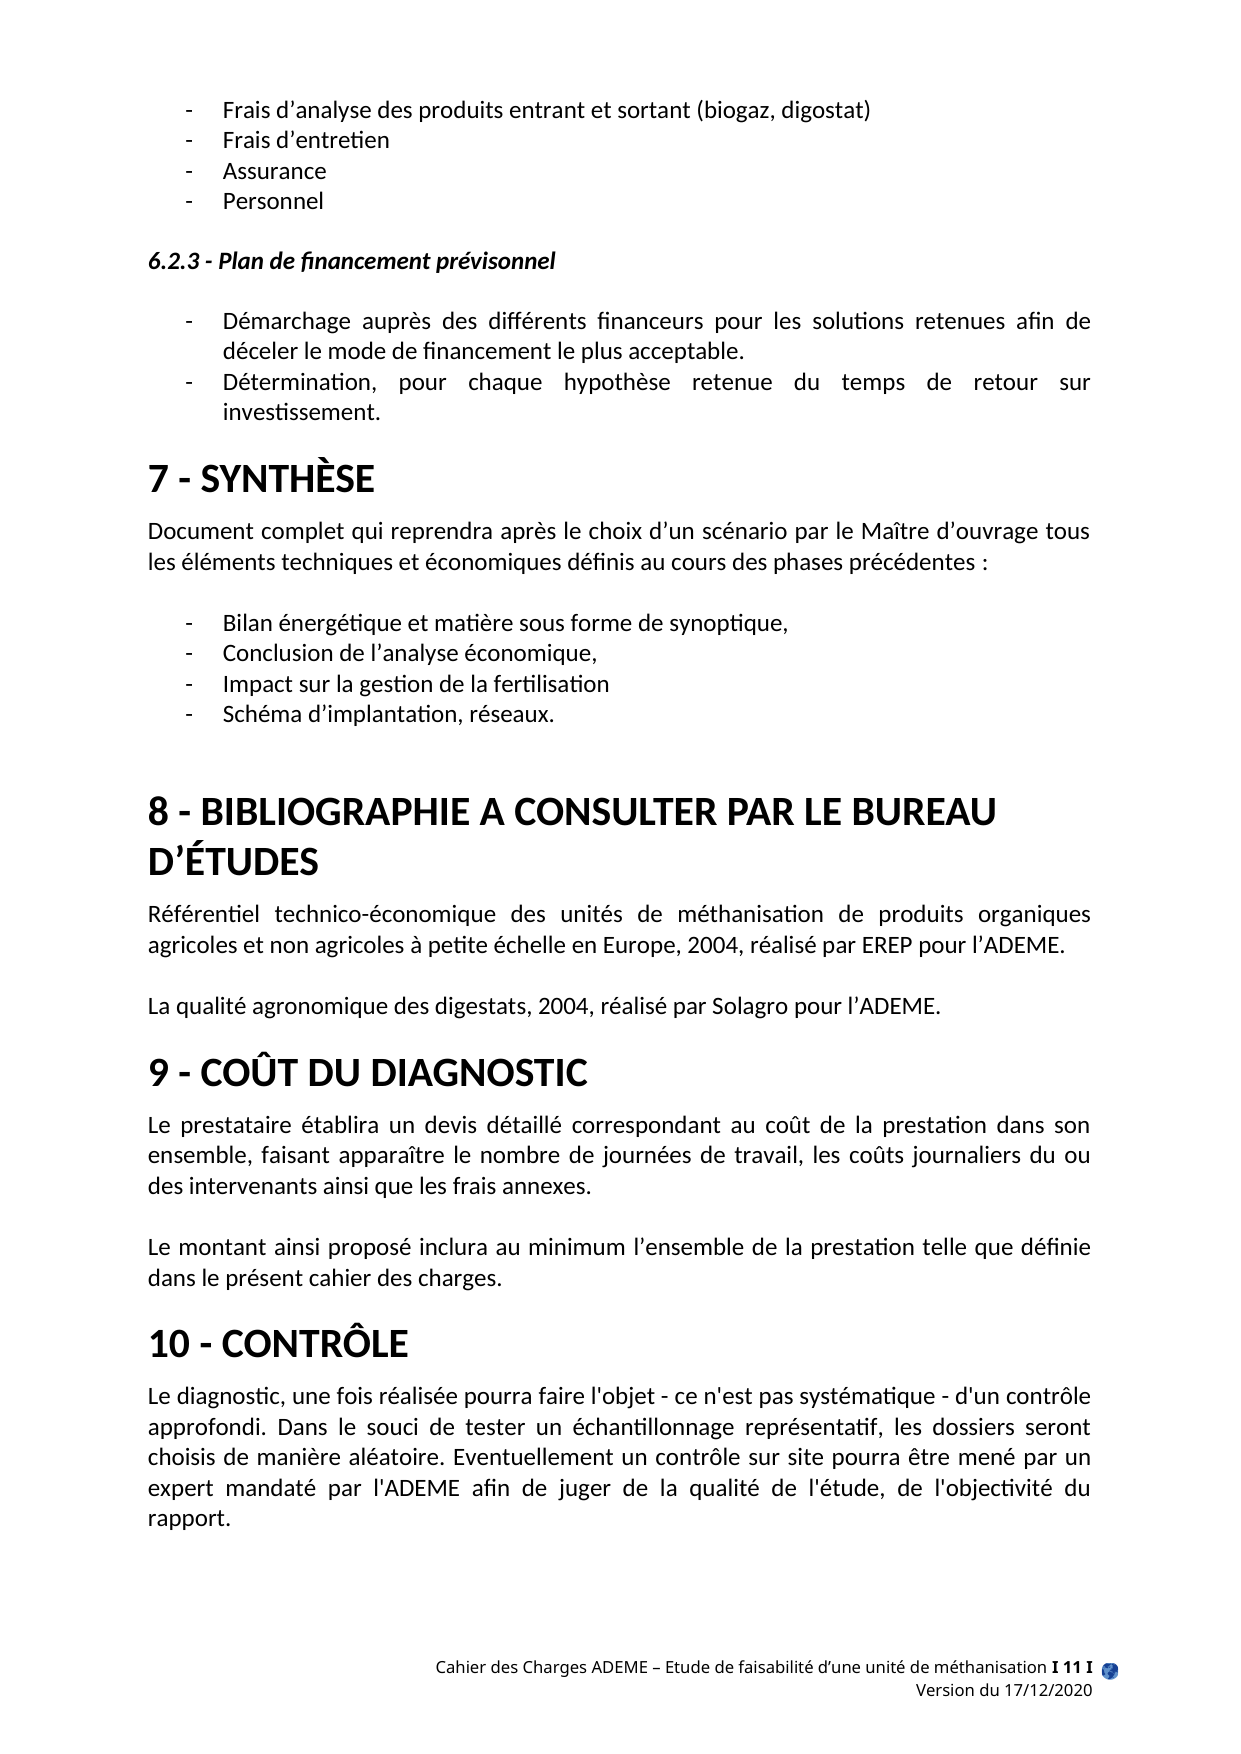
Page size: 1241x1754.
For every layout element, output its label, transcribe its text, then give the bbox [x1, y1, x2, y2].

subtitle CONTRÔLE [148, 1317, 1092, 1368]
list Bilan énergétique et matière sous forme de synoptique, [185, 607, 1092, 637]
text La qualité agronomique des digestats, 2004, réalisé par Solagro pour l’ADEME. [148, 990, 1092, 1021]
list Personnel [185, 186, 1092, 216]
text Le diagnostic, une fois réalisée pourra faire l'objet - ce n'est pas systématique - d'un contrôle approfondi. Dans le souci de tester un échantillonnage représentatif, les dossiers seront choisis de manière aléatoire. Eventuellement un contrôle sur site pourra être mené par un expert mandaté par l'ADEME afin de juger de la qualité de l'étude, de l'objectivité du rapport. [148, 1381, 1092, 1533]
list Frais d’analyse des produits entrant et sortant (biogaz, digostat) [185, 94, 1092, 124]
list Démarchage auprès des différents financeurs pour les solutions retenues afin de déceler le mode de financement le plus acceptable. [185, 305, 1092, 366]
subtitle Bibliographie a consulter par le bureau d’études [148, 784, 1092, 886]
text Le prestataire établira un devis détaillé correspondant au coût de la prestation dans son ensemble, faisant apparaître le nombre de journées de travail, les coûts journaliers du ou des intervenants ainsi que les frais annexes. [148, 1109, 1092, 1201]
text Le montant ainsi proposé inclura au minimum l’ensemble de la prestation telle que définie dans le présent cahier des charges. [148, 1231, 1092, 1292]
picture [1101, 1663, 1119, 1680]
text Référentiel technico-économique des unités de méthanisation de produits organiques agricoles et non agricoles à petite échelle en Europe, 2004, réalisé par EREP pour l’ADEME. [148, 899, 1092, 960]
list Frais d’entretien [185, 124, 1092, 155]
subtitle Synthèse [148, 452, 1092, 503]
list Impact sur la gestion de la fertilisation [185, 668, 1092, 698]
list Détermination, pour chaque hypothèse retenue du temps de retour sur investissement. [185, 366, 1092, 427]
list Assurance [185, 155, 1092, 186]
list Conclusion de l’analyse économique, [185, 637, 1092, 668]
subtitle COÛT DU DIAGNOSTIC [148, 1046, 1092, 1097]
text Document complet qui reprendra après le choix d’un scénario par le Maître d’ouvrage tous les éléments techniques et économiques définis au cours des phases précédentes : [148, 515, 1092, 576]
subtitle Plan de financement prévisonnel [148, 245, 1092, 276]
list Schéma d’implantation, réseaux. [185, 698, 1092, 729]
